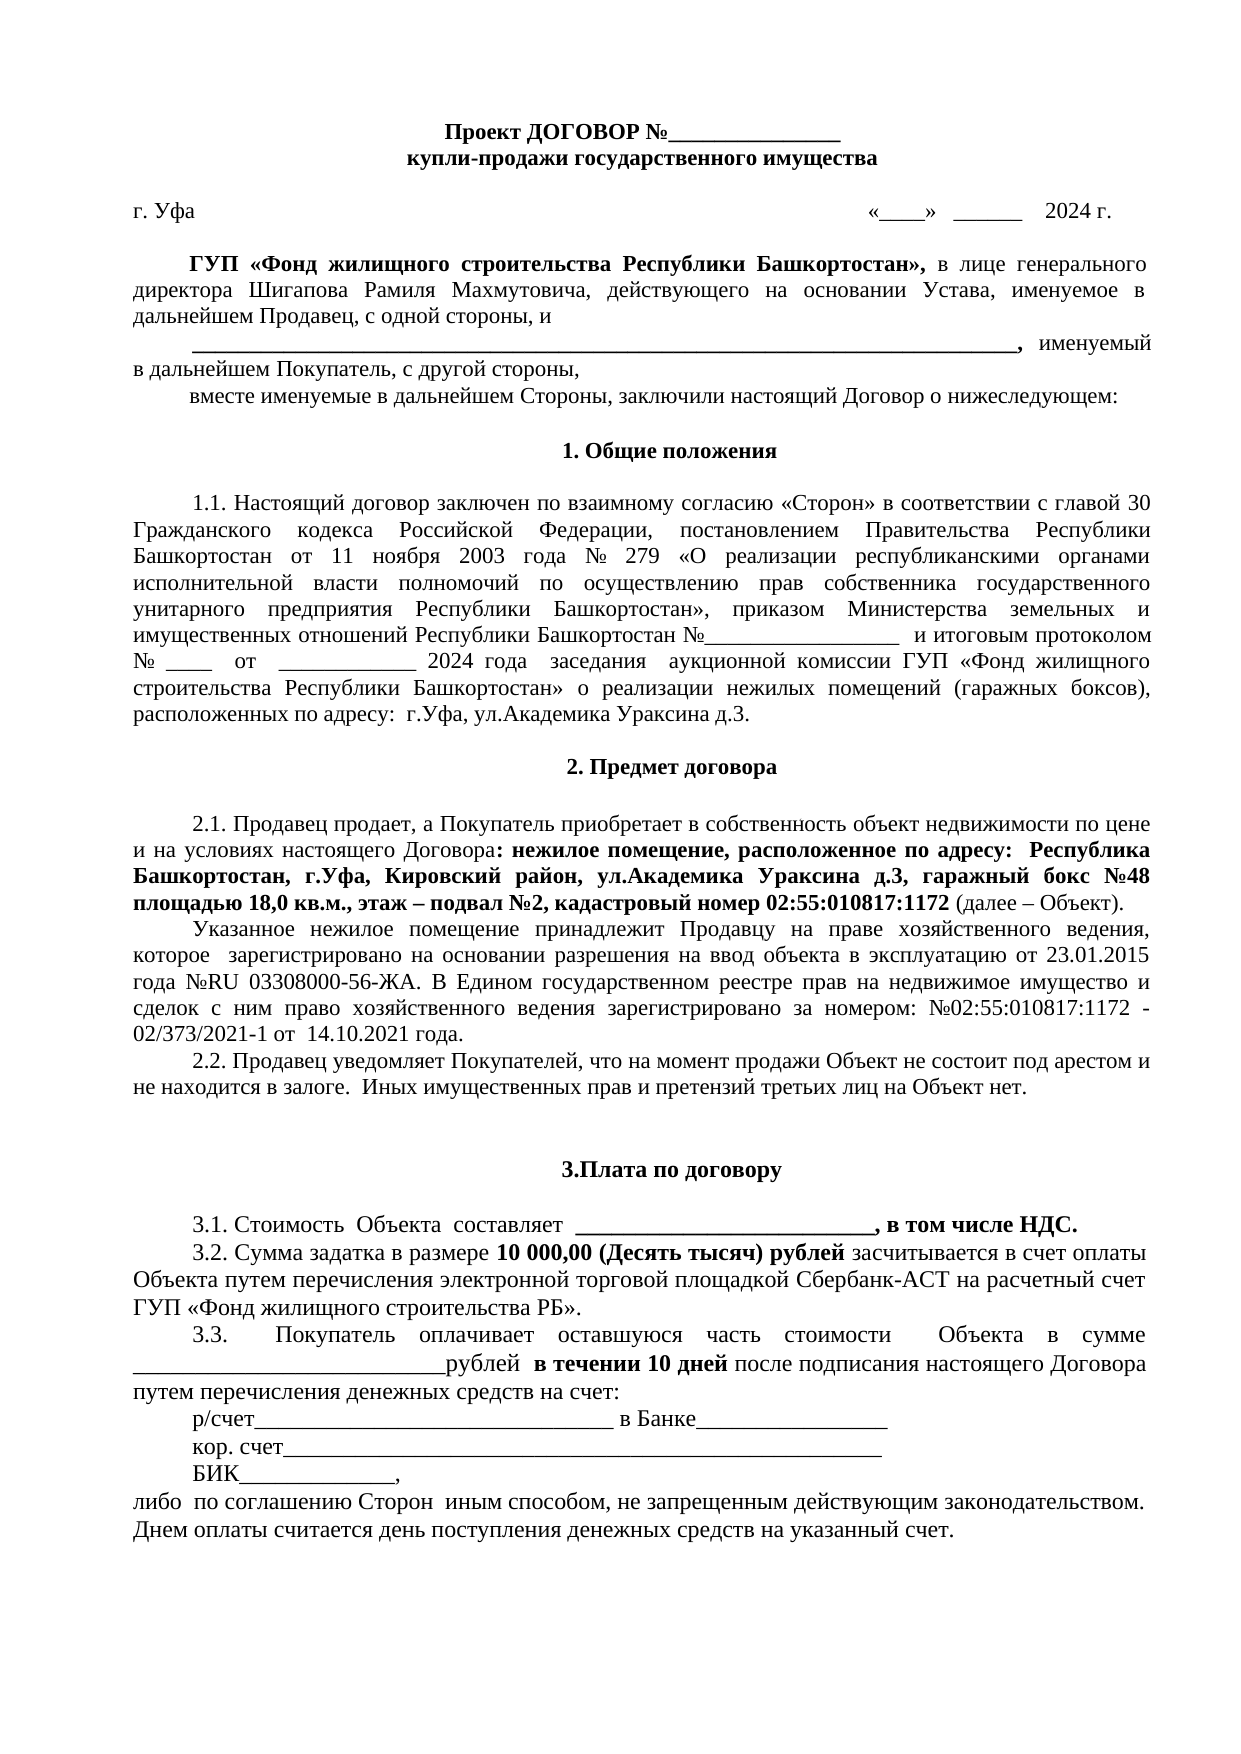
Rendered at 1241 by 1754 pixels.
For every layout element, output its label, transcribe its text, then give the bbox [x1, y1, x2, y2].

text ________________________________________________________________________, именуемый в дальнейшем Покупатель, с другой стороны, [133, 329, 1152, 382]
text 1. Общие положения [133, 437, 1147, 463]
text БИК_____________, [133, 1459, 1147, 1487]
list 3.Плата по договору [133, 1155, 1152, 1182]
text либо по соглашению Сторон иным способом, не запрещенным действующим законодательством. [133, 1487, 1147, 1515]
text 2.2. Продавец уведомляет Покупателей, что на момент продажи Объект не состоит под арестом и не находится в залоге. Иных имущественных прав и претензий третьих лиц на Объект нет. [133, 1047, 1152, 1099]
text кор. счет__________________________________________________ [133, 1432, 1147, 1459]
text 3.2. Сумма задатка в размере 10 000,00 (Десять тысяч) рублей засчитывается в счет оплаты Объекта путем перечисления электронной торговой площадкой Сбербанк-АСТ на расчетный счет ГУП «Фонд жилищного строительства РБ». [133, 1237, 1147, 1320]
text ГУП «Фонд жилищного строительства Республики Башкортостан», в лице генерального директора Шигапова Рамиля Махмутовича, действующего на основании Устава, именуемое в дальнейшем Продавец, с одной стороны, и [133, 250, 1147, 329]
text 2.1. Продавец продает, а Покупатель приобретает в собственность объект недвижимости по цене и на условиях настоящего Договора: нежилое помещение, расположенное по адресу: Республика Башкортостан, г.Уфа, Кировский район, ул.Академика Ураксина д.3, гаражный бокс №48 площадью 18,0 кв.м., этаж – подвал №2, кадастровый номер 02:55:010817:1172 (далее – Объект). [133, 809, 1152, 915]
text 3.1. Стоимость Объекта составляет _________________________, в том числе НДС. [133, 1210, 1152, 1237]
text 3.3. Покупатель оплачивает оставшуюся часть стоимости Объекта в сумме _________________________рублей в течении 10 дней после подписания настоящего Договора путем перечисления денежных средств на счет: [133, 1320, 1147, 1404]
text купли-продажи государственного имущества [133, 144, 1152, 171]
text Днем оплаты считается день поступления денежных средств на указанный счет. [133, 1515, 1147, 1542]
text 2. Предмет договора [133, 753, 1152, 779]
text вместе именуемые в дальнейшем Стороны, заключили настоящий Договор о нижеследующем: [133, 382, 1147, 408]
text р/счет______________________________ в Банке________________ [133, 1404, 1147, 1432]
text Указанное нежилое помещение принадлежит Продавцу на праве хозяйственного ведения, которое зарегистрировано на основании разрешения на ввод объекта в эксплуатацию от 23.01.2015 года №RU 03308000-56-ЖА. В Едином государственном реестре прав на недвижимое имущество и сделок с ним право хозяйственного ведения зарегистрировано за номером: №02:55:010817:1172 -02/373/2021-1 от 14.10.2021 года. [133, 915, 1152, 1047]
text Проект ДОГОВОР №_______________ [133, 118, 1152, 144]
text г. Уфа «____» ______ 2024 г. [133, 197, 1152, 223]
text 1.1. Настоящий договор заключен по взаимному согласию «Сторон» в соответствии с главой 30 Гражданского кодекса Российской Федерации, постановлением Правительства Республики Башкортостан от 11 ноября 2003 года № 279 «О реализации республиканскими органами исполнительной власти полномочий по осуществлению прав собственника государственного унитарного предприятия Республики Башкортостан», приказом Министерства земельных и имущественных отношений Республики Башкортостан №_________________ и итоговым протоколом № ____ от ____________ 2024 года заседания аукционной комиссии ГУП «Фонд жилищного строительства Республики Башкортостан» о реализации нежилых помещений (гаражных боксов), расположенных по адресу: г.Уфа, ул.Академика Ураксина д.3. [133, 489, 1152, 727]
